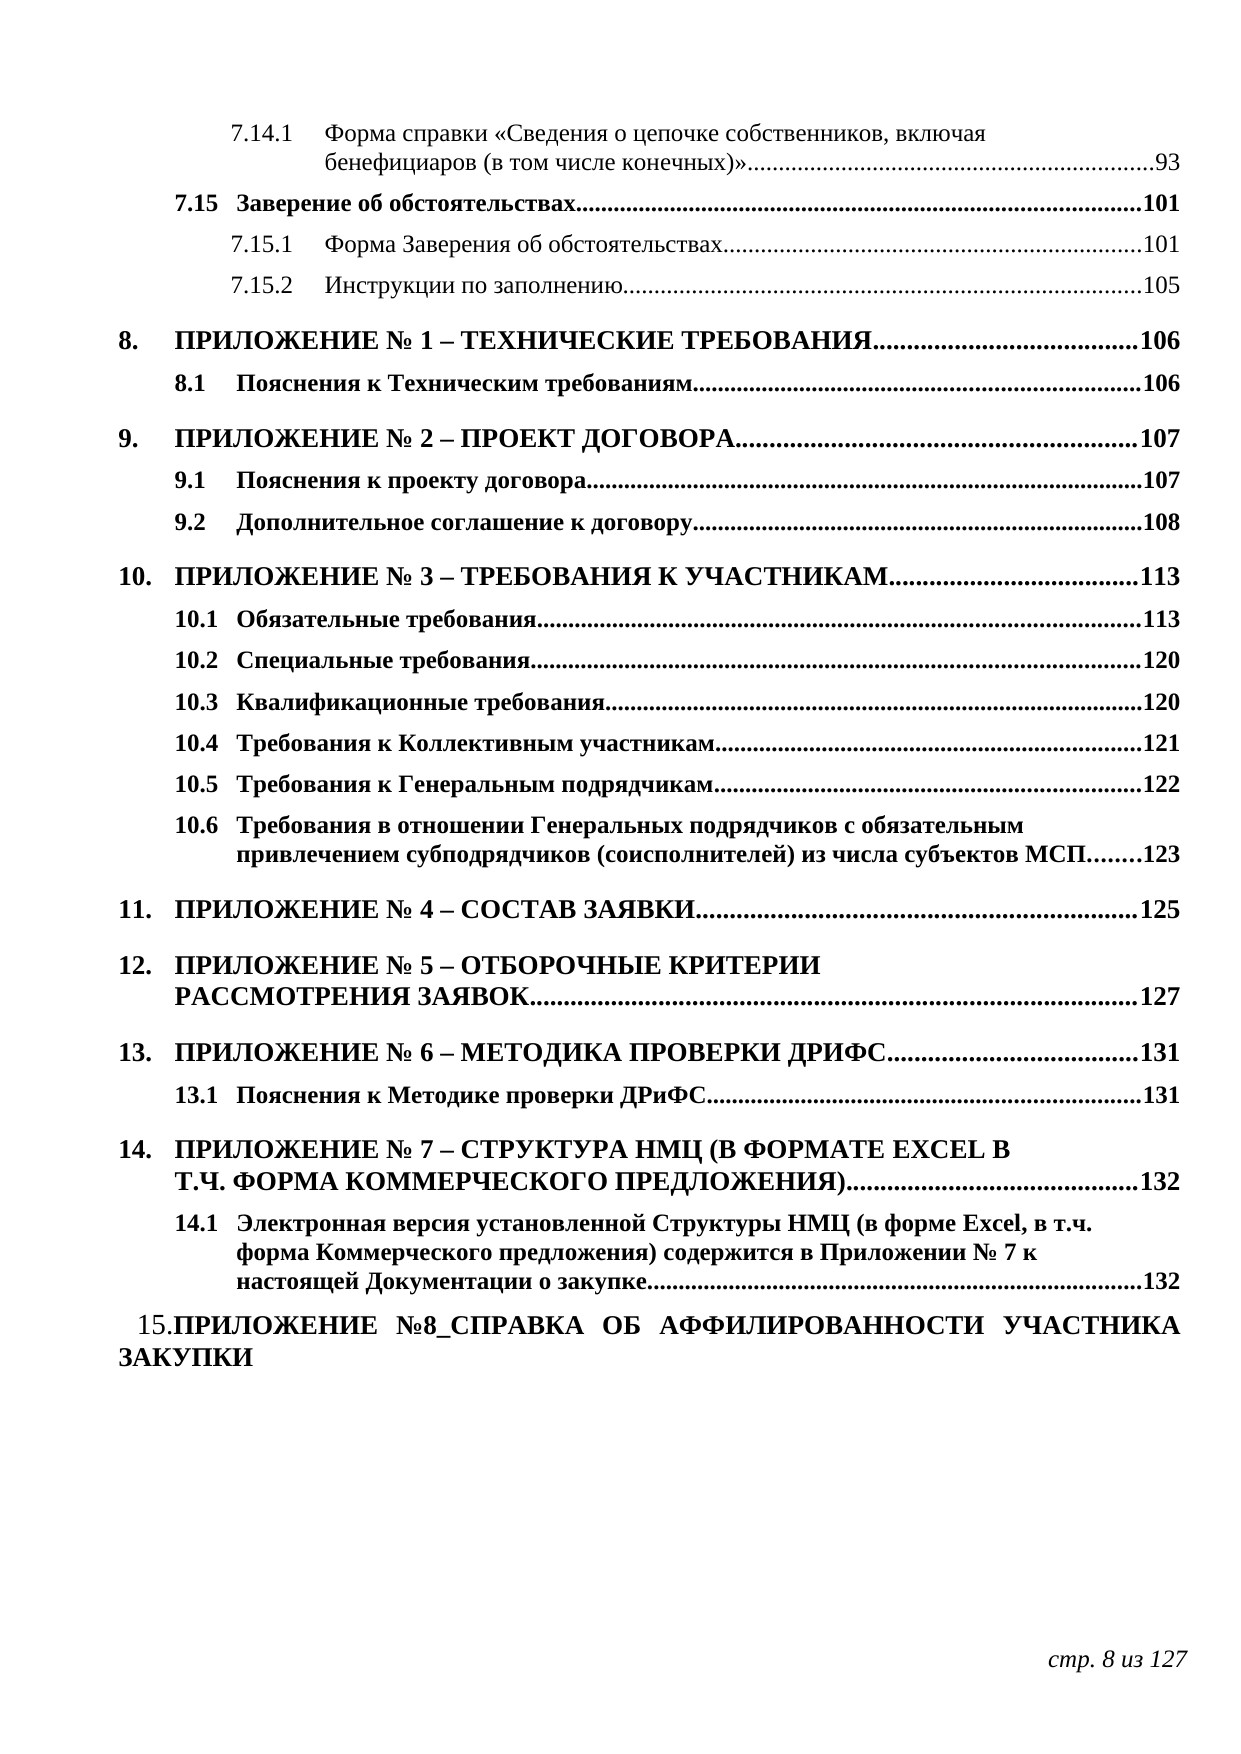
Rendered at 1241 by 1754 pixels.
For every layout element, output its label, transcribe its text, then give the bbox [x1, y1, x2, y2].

text 13.1 Пояснения к Методике проверки ДРиФС 131 [174, 1080, 1093, 1109]
text 10.6 Требования в отношении Генеральных подрядчиков с обязательным привлечением субподрядчиков (соисполнителей) из числа субъектов МСП 123 [174, 810, 1093, 868]
text 15.ПРИЛОЖЕНИЕ №8_Справка об аффилированности участника закупки [118, 1307, 1181, 1372]
text 11. ПРИЛОЖЕНИЕ № 4 – СОСТАВ ЗАЯВКИ 125 [118, 893, 1063, 924]
text 7.15.1 Форма Заверения об обстоятельствах 101 [230, 229, 1063, 258]
text 7.15.2 Инструкции по заполнению 105 [230, 271, 1063, 299]
text 7.15 Заверение об обстоятельствах 101 [174, 188, 1093, 217]
text 7.14.1 Форма справки «Сведения о цепочке собственников, включая бенефициаров (в том числе конечных)» 93 [230, 118, 1063, 176]
text 10.1 Обязательные требования 113 [174, 604, 1093, 633]
text 10. ПРИЛОЖЕНИЕ № 3 – ТРЕБОВАНИЯ К УЧАСТНИКАМ 113 [118, 560, 1063, 592]
text 10.3 Квалификационные требования 120 [174, 687, 1093, 715]
text 14. ПРИЛОЖЕНИЕ № 7 – СТРУКТУРА НМЦ (в формате Excel в т.ч. форма Коммерческого предложения) 132 [118, 1134, 1063, 1196]
text 13. ПРИЛОЖЕНИЕ № 6 – МЕТОДИКА ПРОВЕРКИ ДРИФС 131 [118, 1036, 1063, 1067]
text 9. ПРИЛОЖЕНИЕ № 2 – ПРОЕКТ ДОГОВОРА 107 [118, 422, 1063, 453]
text 10.5 Требования к Генеральным подрядчикам 122 [174, 769, 1093, 798]
text 8.1 Пояснения к Техническим требованиям 106 [174, 368, 1093, 397]
text 10.2 Специальные требования 120 [174, 645, 1093, 674]
text 9.1 Пояснения к проекту договора 107 [174, 465, 1093, 494]
text 14.1 Электронная версия установленной Структуры НМЦ (в форме Excel, в т.ч. форма Коммерческого предложения) содержится в Приложении № 7 к настоящей Документации о закупке. 132 [174, 1208, 1093, 1295]
text 10.4 Требования к Коллективным участникам 121 [174, 728, 1093, 757]
text 9.2 Дополнительное соглашение к договору 108 [174, 507, 1093, 535]
text 12. ПРИЛОЖЕНИЕ № 5 – ОТБОРОЧНЫЕ КРИТЕРИИ РАССМОТРЕНИЯ ЗАЯВОК 127 [118, 949, 1063, 1011]
text 8. ПРИЛОЖЕНИЕ № 1 – ТЕХНИЧЕСКИЕ ТРЕБОВАНИЯ 106 [118, 324, 1063, 356]
